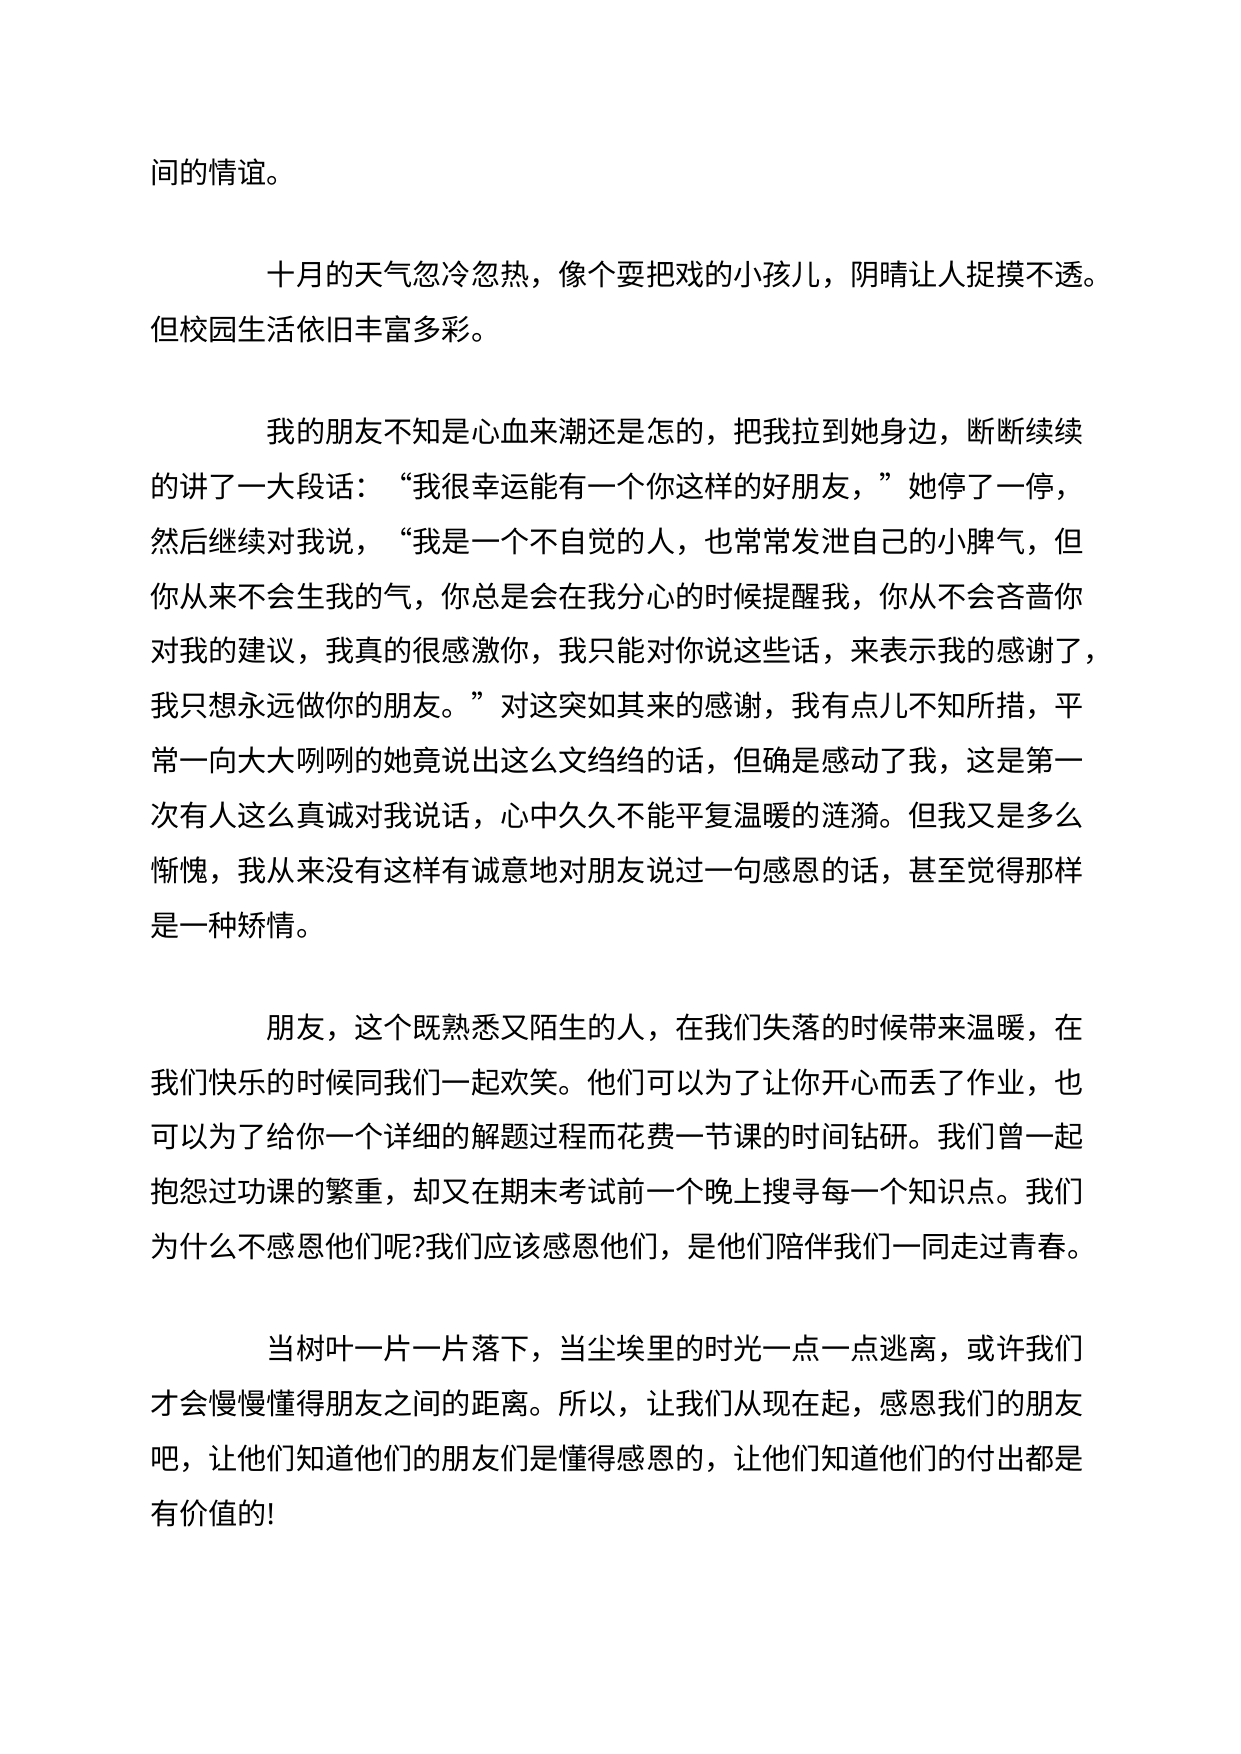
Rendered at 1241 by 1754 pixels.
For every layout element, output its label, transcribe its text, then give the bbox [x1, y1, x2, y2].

text 我的朋友不知是心血来潮还是怎的，把我拉到她身边，断断续续的讲了一大段话：“我很幸运能有一个你这样的好朋友，”她停了一停，然后继续对我说，“我是一个不自觉的人，也常常发泄自己的小脾气，但你从来不会生我的气，你总是会在我分心的时候提醒我，你从不会吝啬你对我的建议，我真的很感激你，我只能对你说这些话，来表示我的感谢了，我只想永远做你的朋友。”对这突如其来的感谢，我有点儿不知所措，平常一向大大咧咧的她竟说出这么文绉绉的话，但确是感动了我，这是第一次有人这么真诚对我说话，心中久久不能平复温暖的涟漪。但我又是多么惭愧，我从来没有这样有诚意地对朋友说过一句感恩的话，甚至觉得那样是一种矫情。 [150, 408, 1090, 945]
text 当树叶一片一片落下，当尘埃里的时光一点一点逃离，或许我们才会慢慢懂得朋友之间的距离。所以，让我们从现在起，感恩我们的朋友吧，让他们知道他们的朋友们是懂得感恩的，让他们知道他们的付出都是有价值的! [150, 1326, 1090, 1533]
text 十月的天气忽冷忽热，像个耍把戏的小孩儿，阴晴让人捉摸不透。但校园生活依旧丰富多彩。 [150, 252, 1090, 349]
text 朋友，这个既熟悉又陌生的人，在我们失落的时候带来温暖，在我们快乐的时候同我们一起欢笑。他们可以为了让你开心而丢了作业，也可以为了给你一个详细的解题过程而花费一节课的时间钻研。我们曾一起抱怨过功课的繁重，却又在期末考试前一个晚上搜寻每一个知识点。我们为什么不感恩他们呢?我们应该感恩他们，是他们陪伴我们一同走过青春。 [150, 1004, 1090, 1266]
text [150, 150, 1090, 192]
